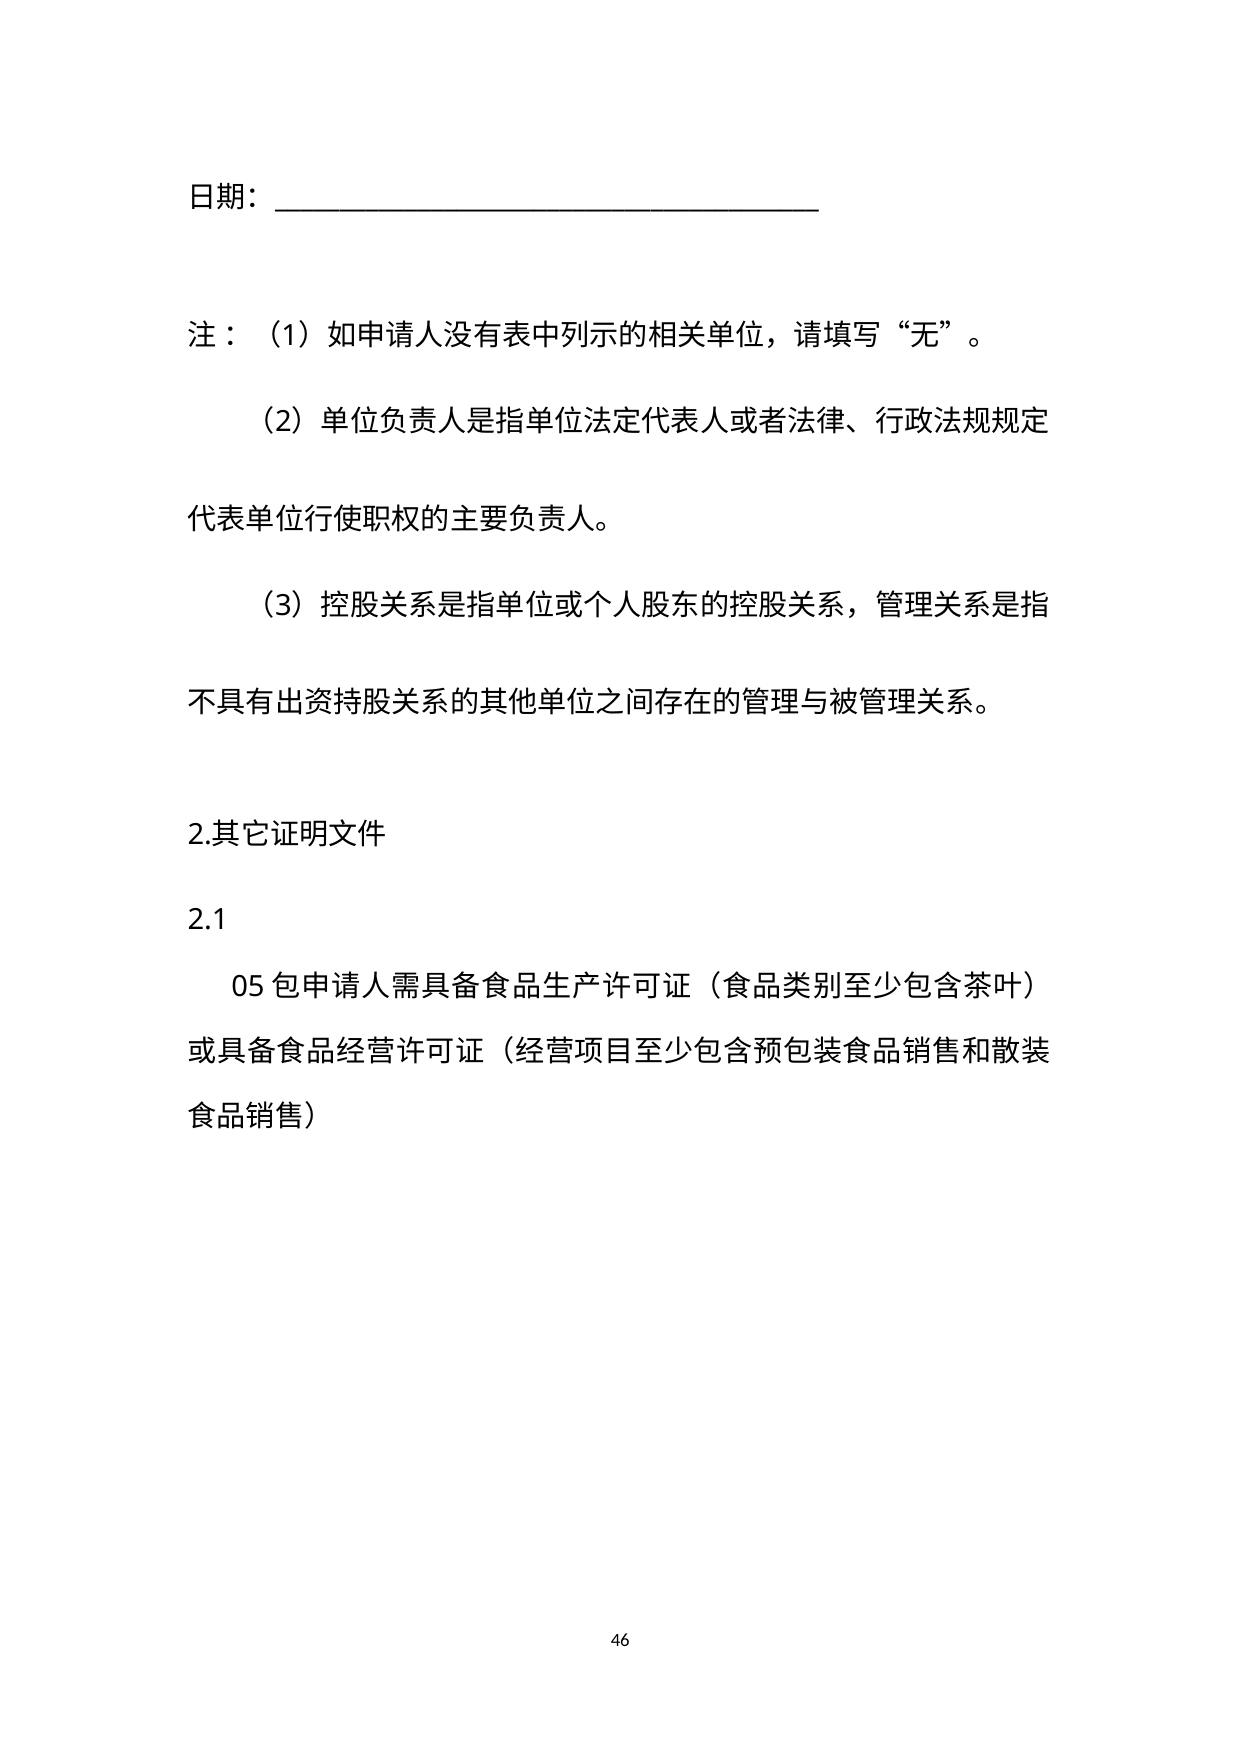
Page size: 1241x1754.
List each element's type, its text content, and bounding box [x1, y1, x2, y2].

text （2）单位负责人是指单位法定代表人或者法律、行政法规规定代表单位行使职权的主要负责人。 [187, 387, 1053, 549]
text 05包申请人需具备食品生产许可证（食品类别至少包含茶叶）或具备食品经营许可证（经营项目至少包含预包装食品销售和散装食品销售） [187, 951, 1053, 1146]
text （3）控股关系是指单位或个人股东的控股关系，管理关系是指不具有出资持股关系的其他单位之间存在的管理与被管理关系。 [187, 570, 1053, 733]
text 2.1 [187, 886, 1053, 951]
text 2.其它证明文件 [187, 800, 1053, 865]
text 日期：__________________________________________ [187, 162, 900, 227]
text 注 ：（1）如申请人没有表中列示的相关单位，请填写“无”。 [187, 300, 1053, 365]
